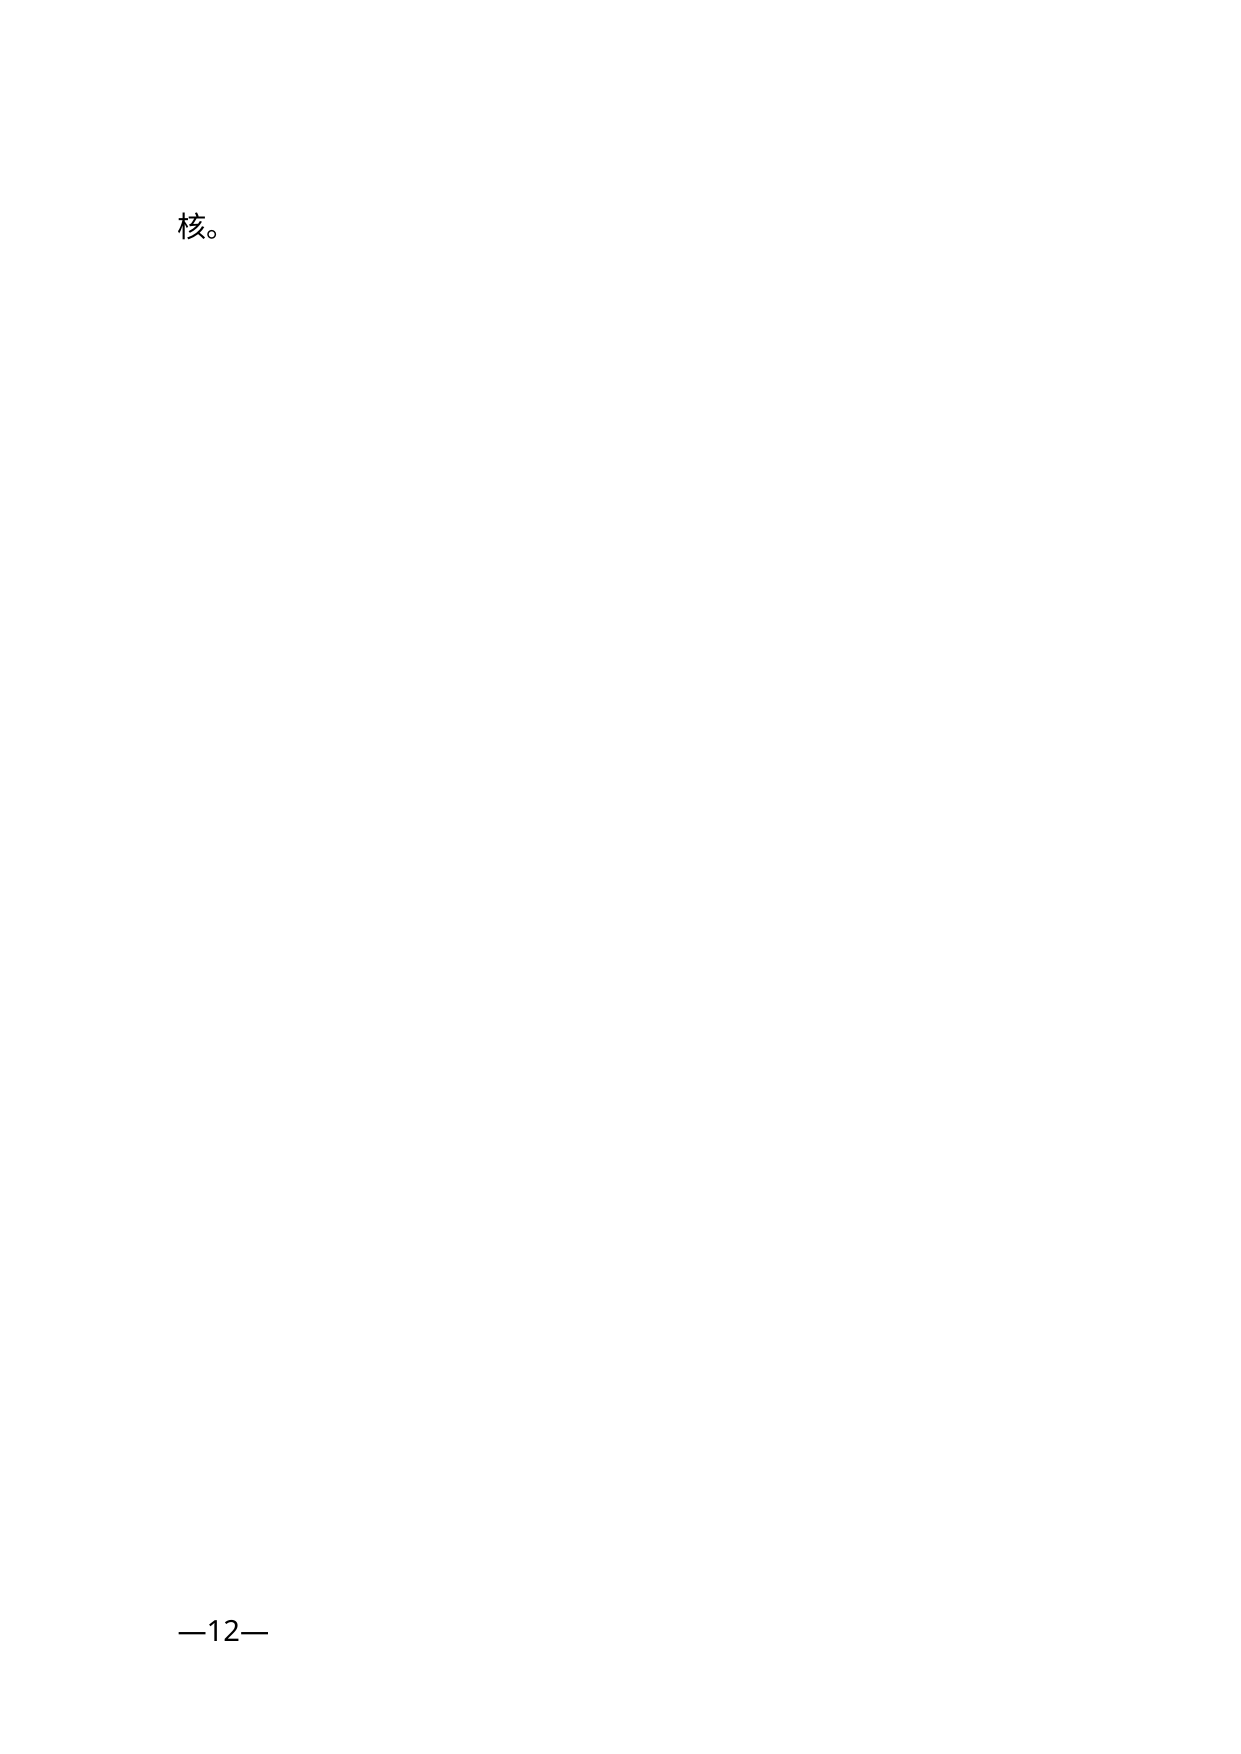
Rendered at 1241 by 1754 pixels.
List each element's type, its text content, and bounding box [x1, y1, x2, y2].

list （7）提交培训基地信息后即为完成报名，接下来等待培训基地审核。 [177, 192, 1092, 257]
